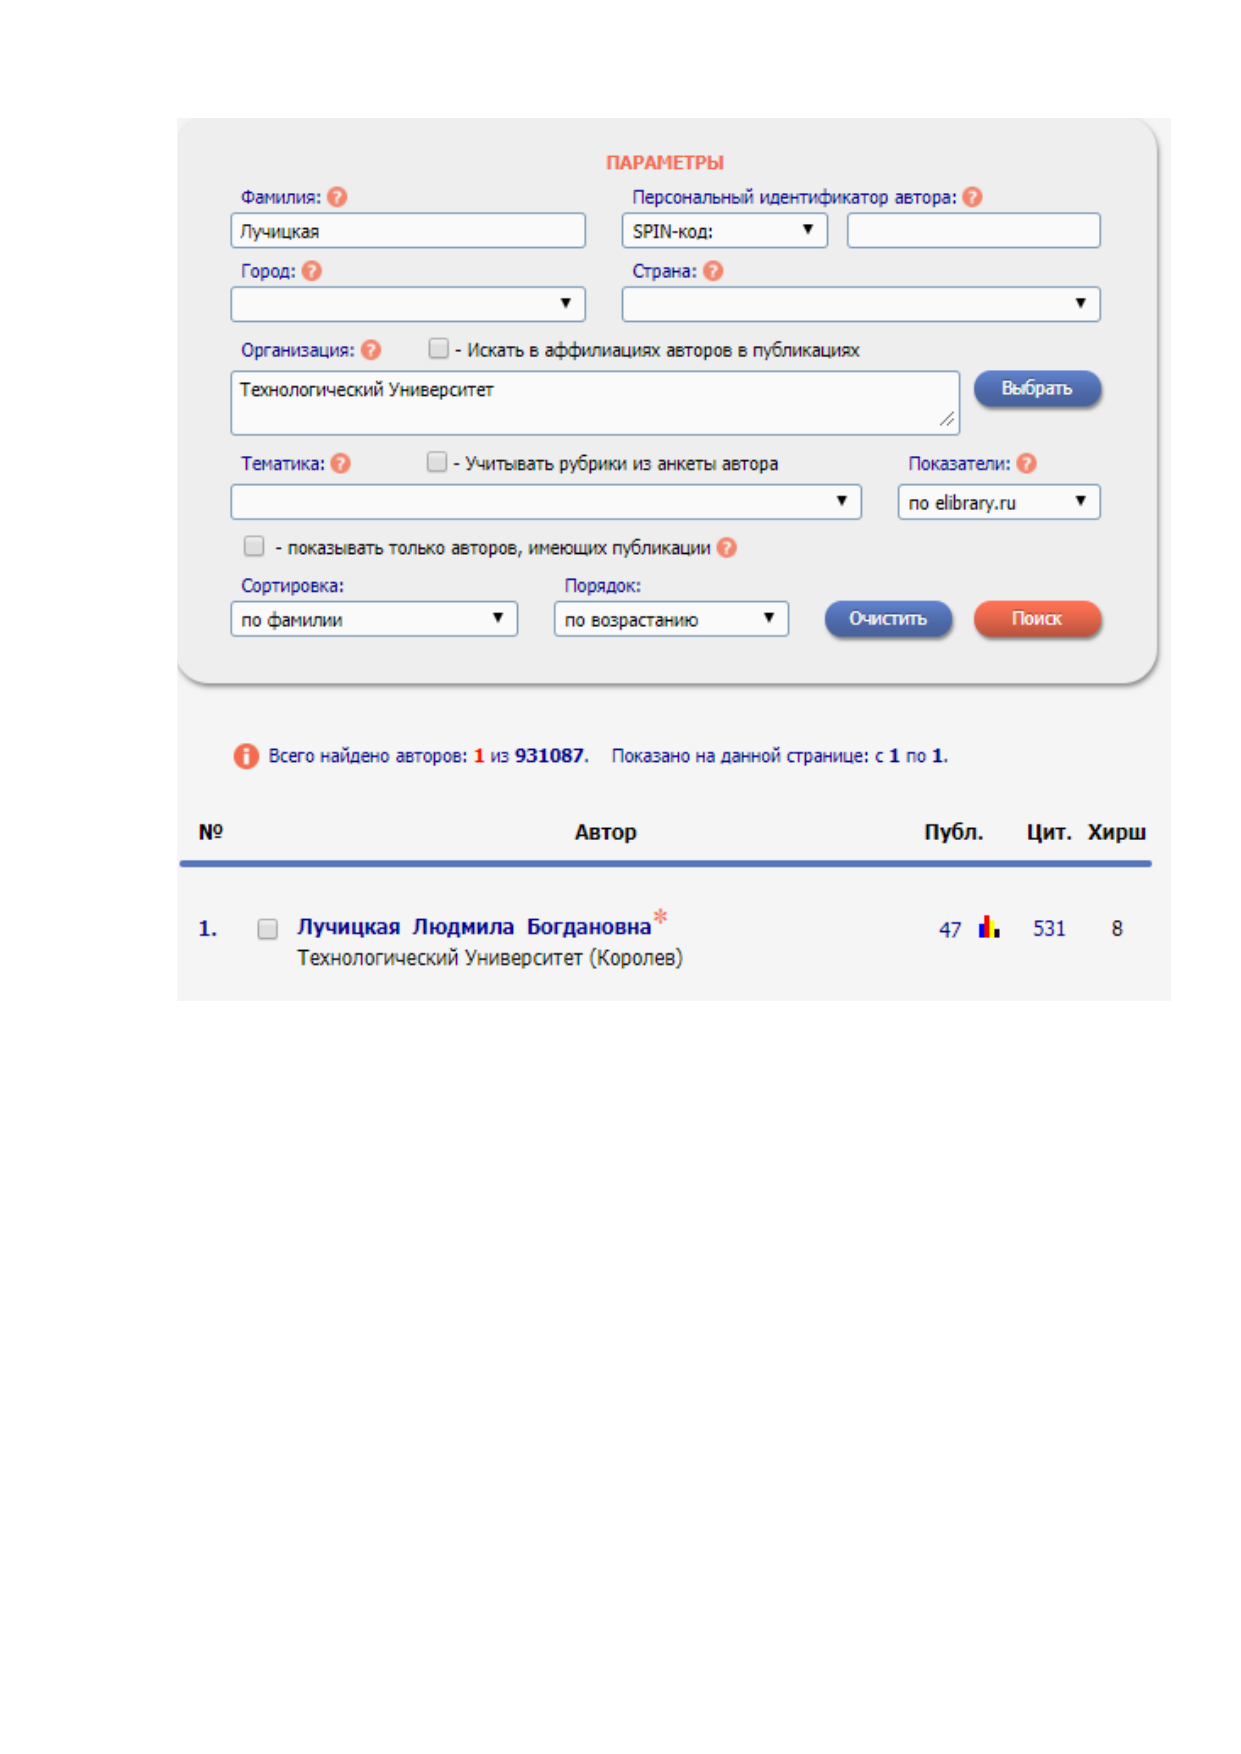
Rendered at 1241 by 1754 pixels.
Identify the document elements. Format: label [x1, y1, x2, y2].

picture [177, 118, 1171, 1001]
